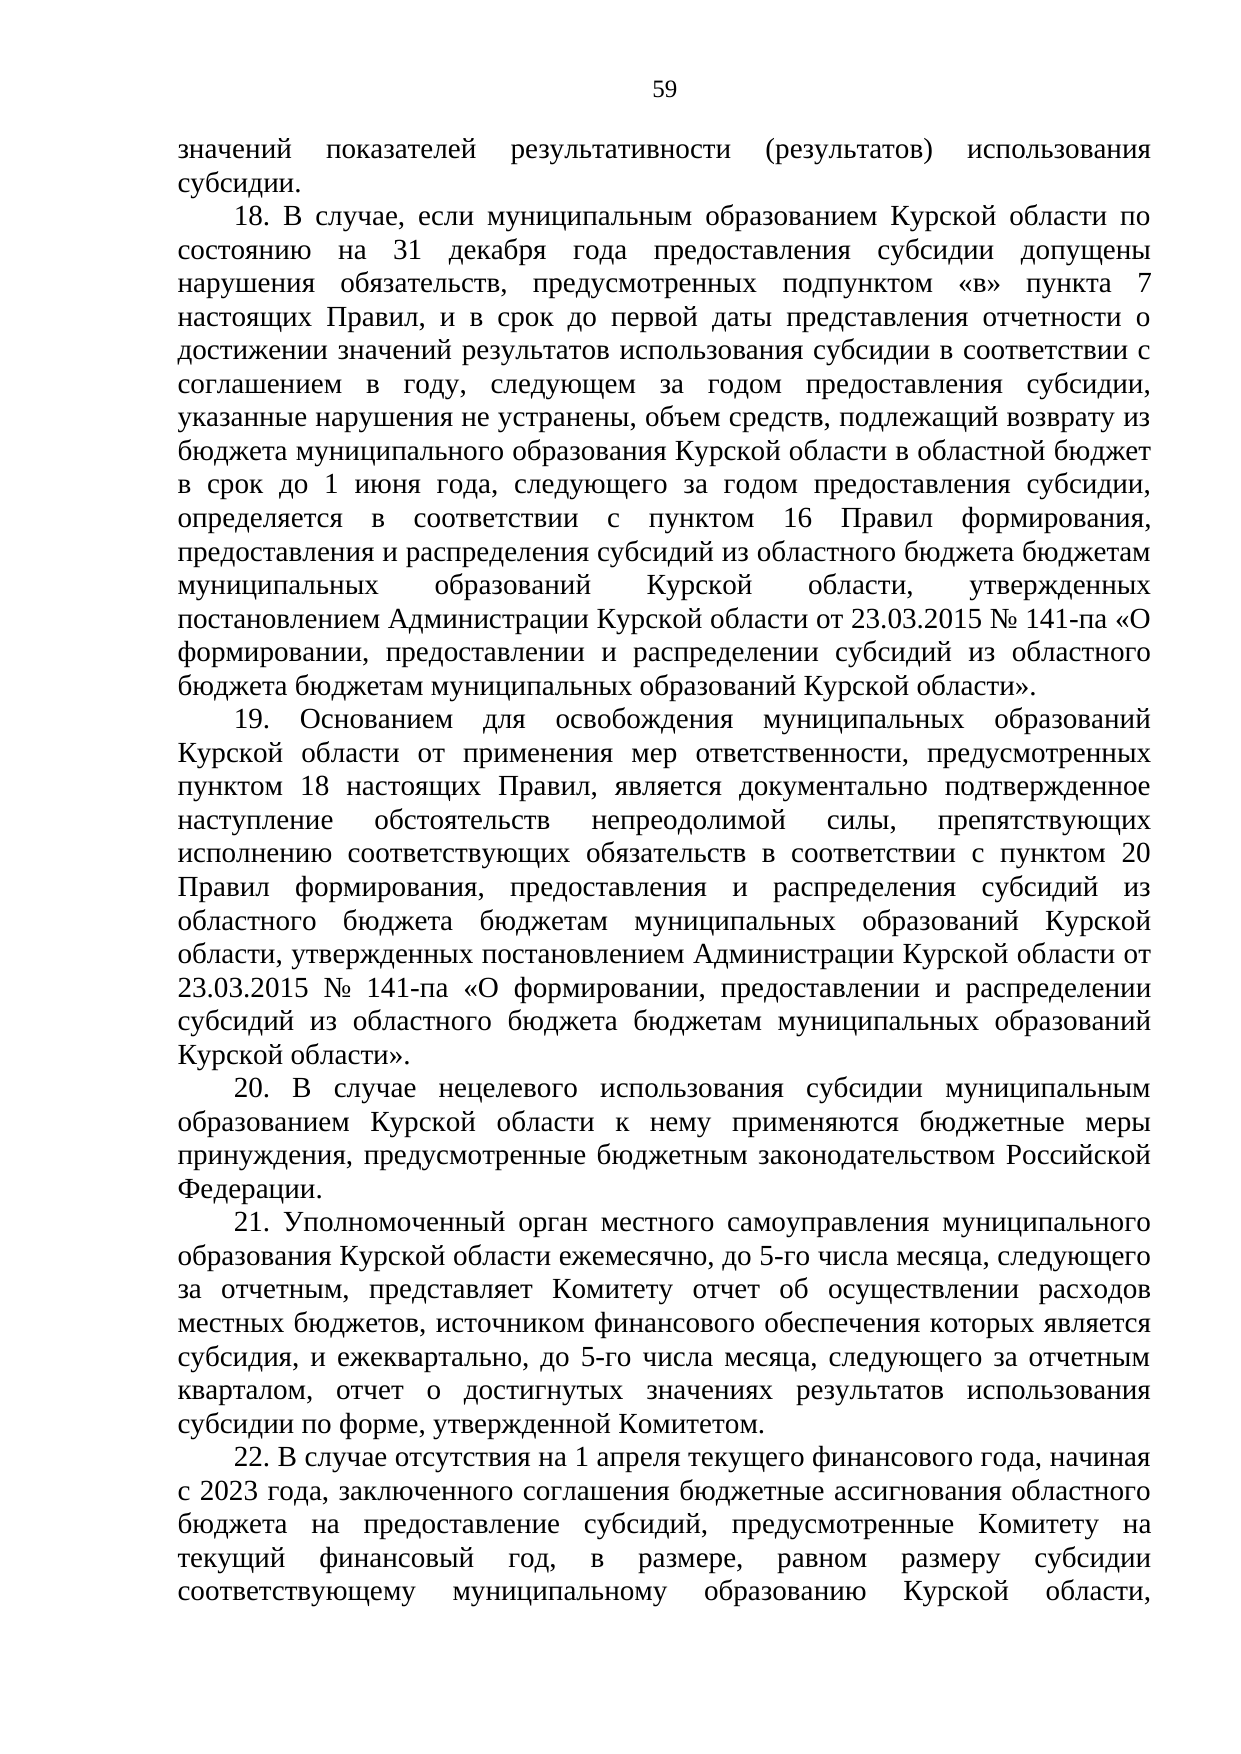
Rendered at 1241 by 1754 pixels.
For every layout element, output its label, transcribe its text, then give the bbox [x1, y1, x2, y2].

text 19. Основанием для освобождения муниципальных образований Курской области от применения мер ответственности, предусмотренных пунктом 18 настоящих Правил, является документально подтвержденное наступление обстоятельств непреодолимой силы, препятствующих исполнению соответствующих обязательств в соответствии с пунктом 20 Правил формирования, предоставления и распределения субсидий из областного бюджета бюджетам муниципальных образований Курской области, утвержденных постановлением Администрации Курской области от 23.03.2015 № 141-па «О формировании, предоставлении и распределении субсидий из областного бюджета бюджетам муниципальных образований Курской области». [177, 701, 1152, 1070]
text 20. В случае нецелевого использования субсидии муниципальным образованием Курской области к нему применяются бюджетные меры принуждения, предусмотренные бюджетным законодательством Российской Федерации. [177, 1070, 1152, 1204]
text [177, 1439, 1152, 1607]
text 18. В случае, если муниципальным образованием Курской области по состоянию на 31 декабря года предоставления субсидии допущены нарушения обязательств, предусмотренных подпунктом «в» пункта 7 настоящих Правил, и в срок до первой даты представления отчетности о достижении значений результатов использования субсидии в соответствии с соглашением в году, следующем за годом предоставления субсидии, указанные нарушения не устранены, объем средств, подлежащий возврату из бюджета муниципального образования Курской области в областной бюджет в срок до 1 июня года, следующего за годом предоставления субсидии, определяется в соответствии с пунктом 16 Правил формирования, предоставления и распределения субсидий из областного бюджета бюджетам муниципальных образований Курской области, утвержденных постановлением Администрации Курской области от 23.03.2015 № 141-па «О формировании, предоставлении и распределении субсидий из областного бюджета бюджетам муниципальных образований Курской области». [177, 198, 1152, 701]
text 21. Уполномоченный орган местного самоуправления муниципального образования Курской области ежемесячно, до 5-го числа месяца, следующего за отчетным, представляет Комитету отчет об осуществлении расходов местных бюджетов, источником финансового обеспечения которых является субсидия, и ежеквартально, до 5-го числа месяца, следующего за отчетным кварталом, отчет о достигнутых значениях результатов использования субсидии по форме, утвержденной Комитетом. [177, 1204, 1152, 1439]
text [177, 131, 1152, 198]
